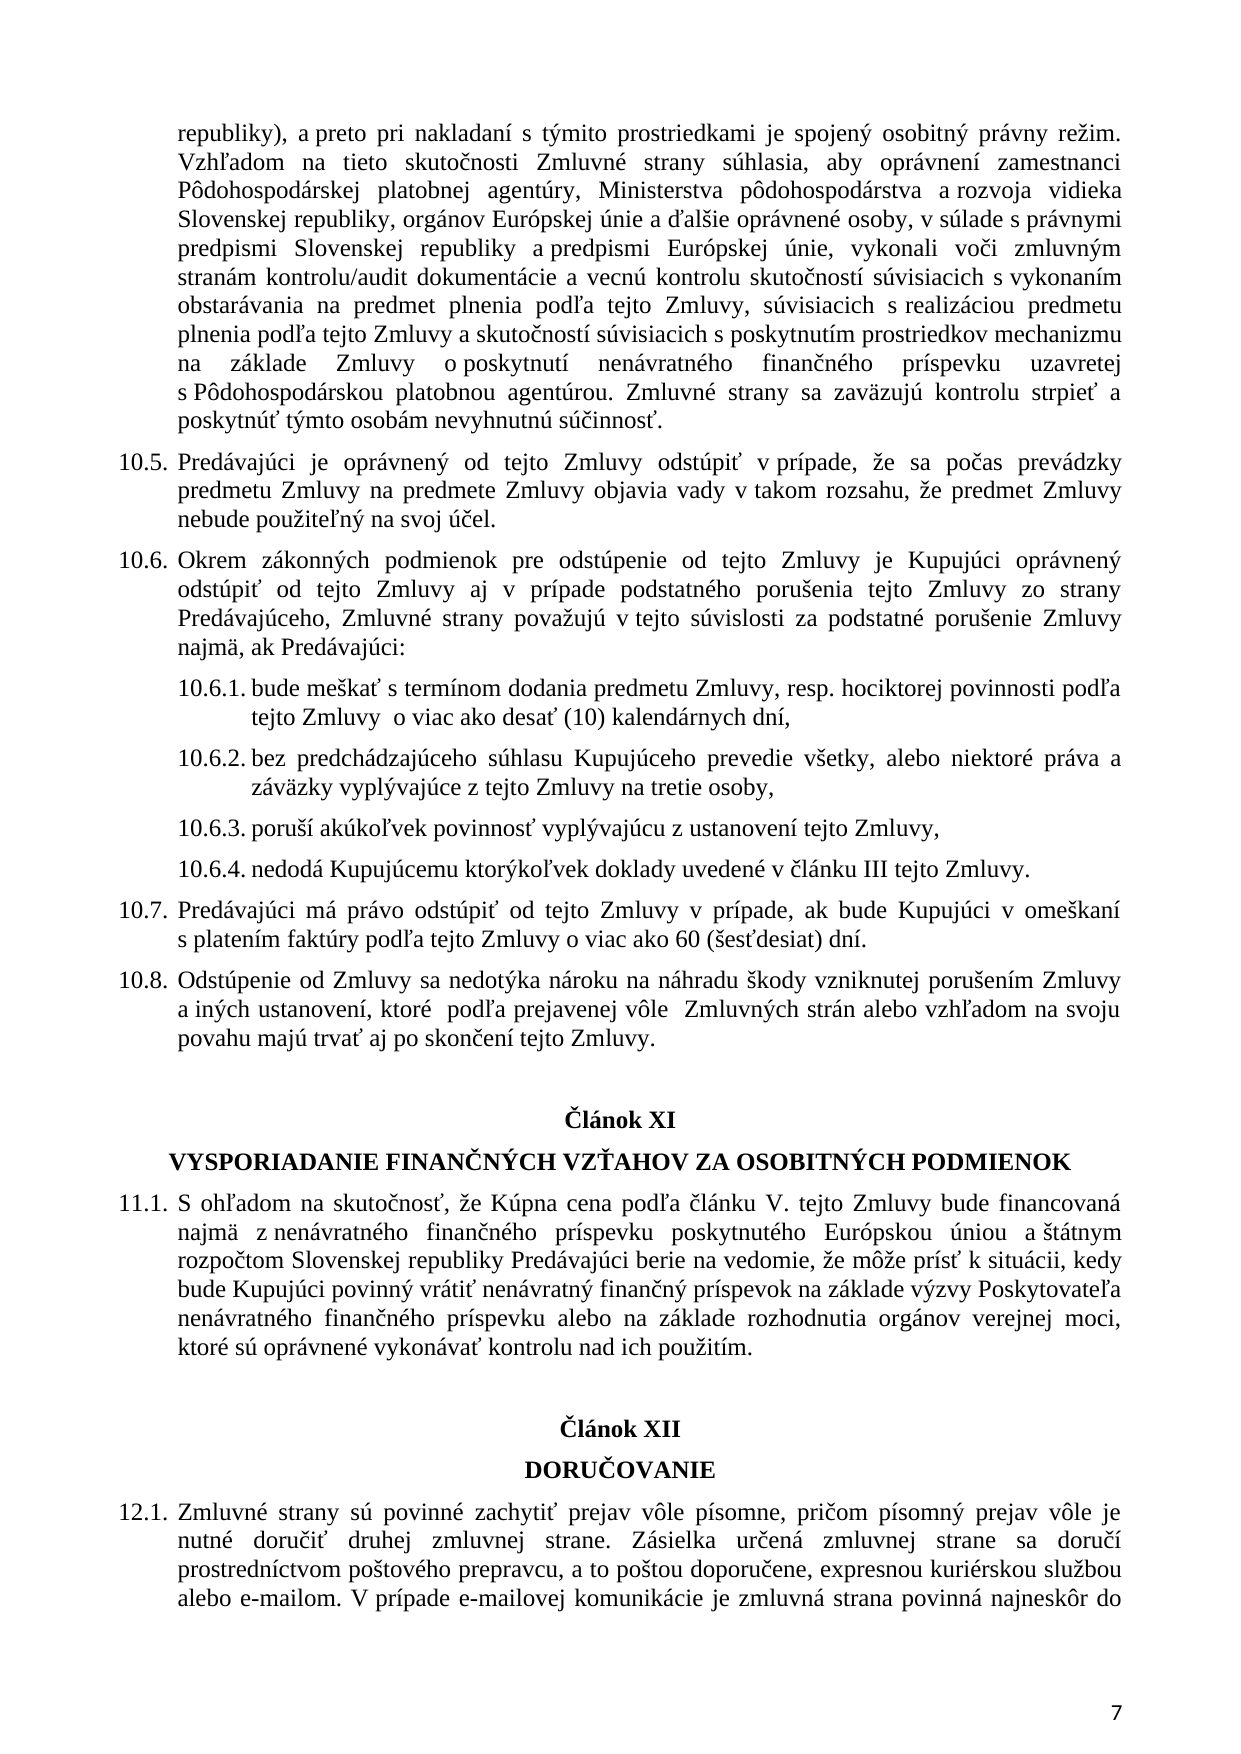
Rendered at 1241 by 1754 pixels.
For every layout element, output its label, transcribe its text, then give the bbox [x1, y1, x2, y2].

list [118, 1497, 1122, 1612]
list nedodá Kupujúcemu ktorýkoľvek doklady uvedené v článku III tejto Zmluvy. [177, 854, 1122, 883]
text Článok XII [118, 1414, 1122, 1443]
list bude meškať s termínom dodania predmetu Zmluvy, resp. hociktorej povinnosti podľa tejto Zmluvy o viac ako desať (10) kalendárnych dní, [177, 673, 1122, 731]
text Článok XI [118, 1106, 1122, 1134]
text DORUČOVANIE [118, 1456, 1122, 1484]
list bez predchádzajúceho súhlasu Kupujúceho prevedie všetky, alebo niektoré práva a záväzky vyplývajúce z tejto Zmluvy na tretie osoby, [177, 743, 1122, 801]
text VYSPORIADANIE FINANČNÝCH VZŤAHOV ZA OSOBITNÝCH PODMIENOK [118, 1147, 1122, 1176]
list Odstúpenie od Zmluvy sa nedotýka nároku na náhradu škody vzniknutej porušením Zmluvy a iných ustanovení, ktoré podľa prejavenej vôle Zmluvných strán alebo vzhľadom na svoju povahu majú trvať aj po skončení tejto Zmluvy. [118, 966, 1122, 1052]
list Predávajúci má právo odstúpiť od tejto Zmluvy v prípade, ak bude Kupujúci v omeškaní s platením faktúry podľa tejto Zmluvy o viac ako 60 (šesťdesiat) dní. [118, 896, 1122, 953]
list Okrem zákonných podmienok pre odstúpenie od tejto Zmluvy je Kupujúci oprávnený odstúpiť od tejto Zmluvy aj v prípade podstatného porušenia tejto Zmluvy zo strany Predávajúceho, Zmluvné strany považujú v tejto súvislosti za podstatné porušenie Zmluvy najmä, ak Predávajúci: [118, 546, 1122, 661]
list S ohľadom na skutočnosť, že Kúpna cena podľa článku V. tejto Zmluvy bude financovaná najmä z nenávratného finančného príspevku poskytnutého Európskou úniou a štátnym rozpočtom Slovenskej republiky Predávajúci berie na vedomie, že môže prísť k situácii, kedy bude Kupujúci povinný vrátiť nenávratný finančný príspevok na základe výzvy Poskytovateľa nenávratného finančného príspevku alebo na základe rozhodnutia orgánov verejnej moci, ktoré sú oprávnené vykonávať kontrolu nad ich použitím. [118, 1188, 1122, 1361]
list poruší akúkoľvek povinnosť vyplývajúcu z ustanovení tejto Zmluvy, [177, 813, 1122, 842]
list Predávajúci je oprávnený od tejto Zmluvy odstúpiť v prípade, že sa počas prevádzky predmetu Zmluvy na predmete Zmluvy objavia vady v takom rozsahu, že predmet Zmluvy nebude použiteľný na svoj účel. [118, 447, 1122, 533]
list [118, 118, 1122, 434]
